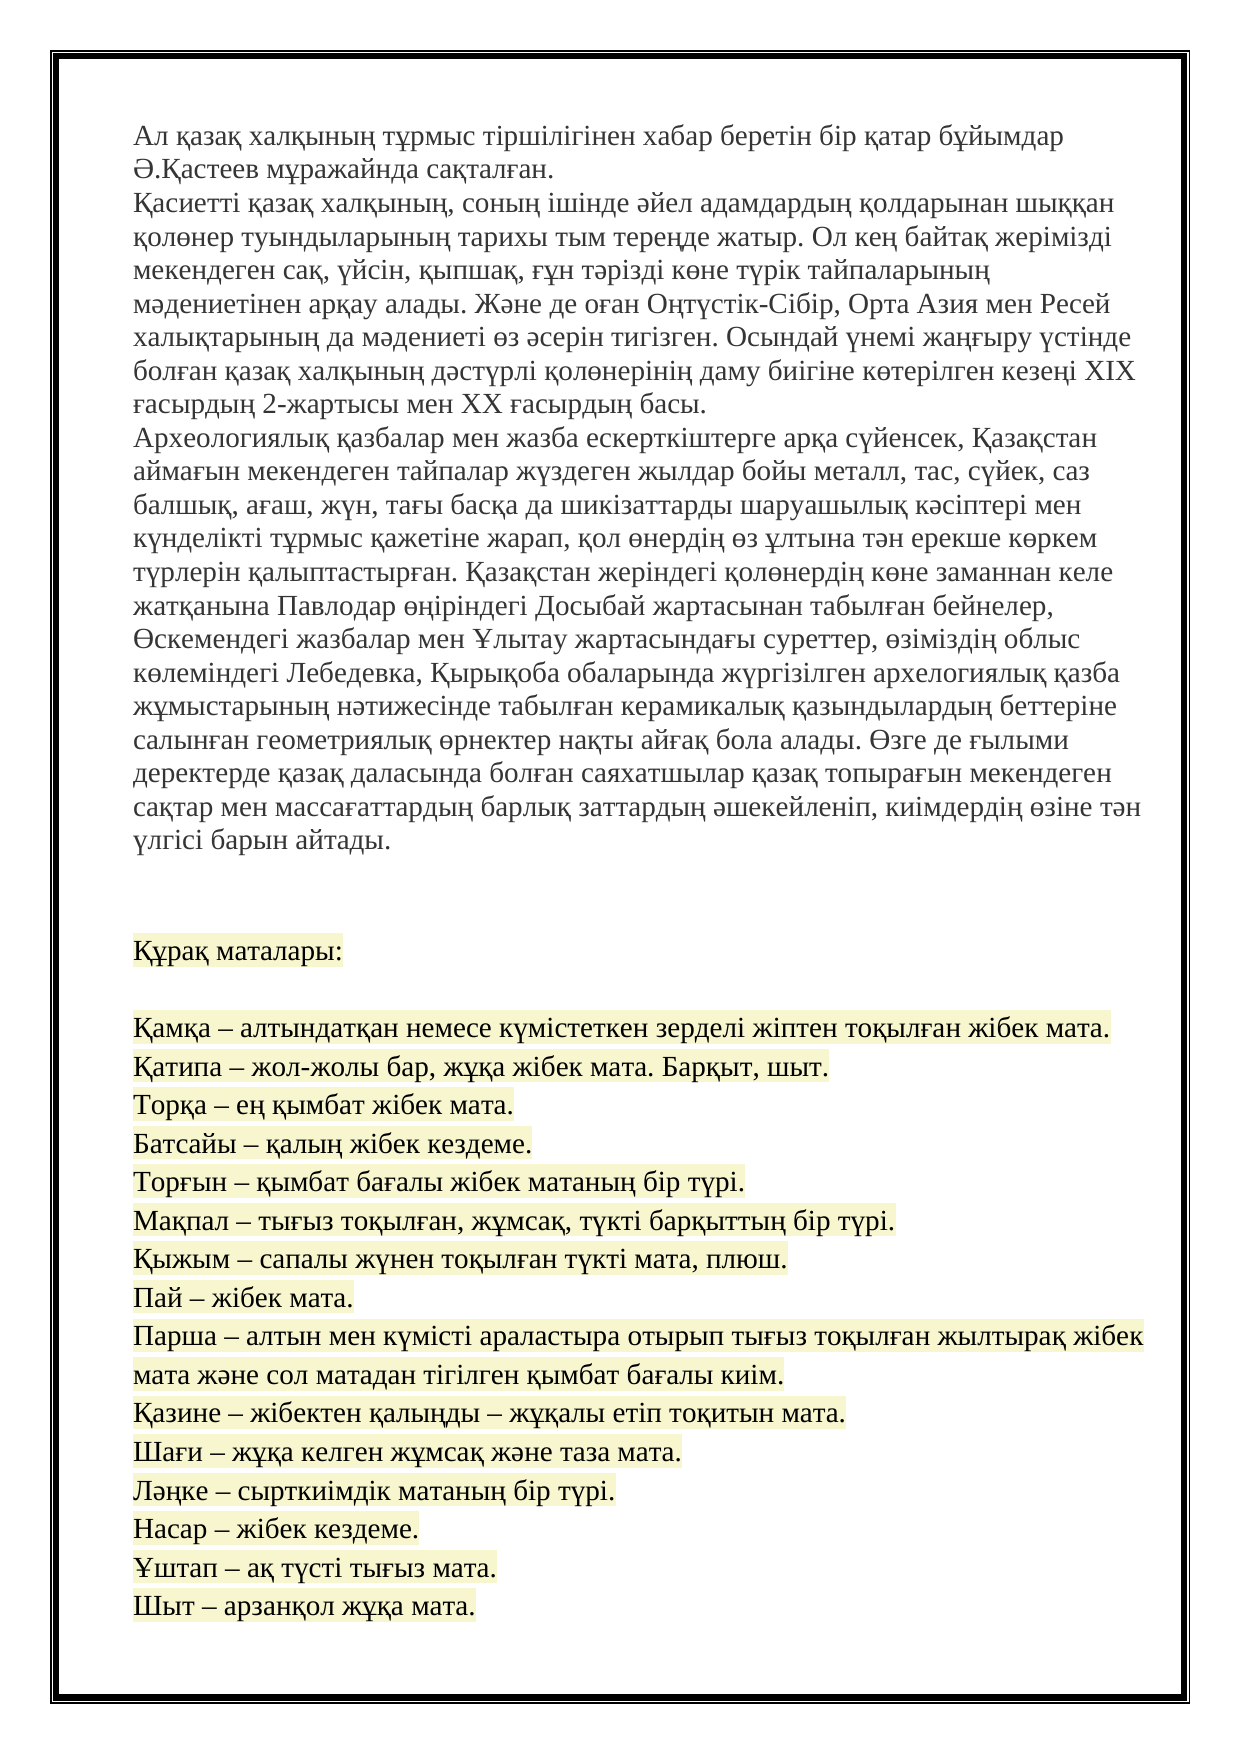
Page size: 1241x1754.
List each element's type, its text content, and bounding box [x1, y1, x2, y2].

text Қасиетті қазақ халқының, соның ішінде әйел адамдардың қолдарынан шыққан қолөнер туындыларының тарихы тым тереңде жатыр. Ол кең байтақ жерімізді мекендеген сақ, үйсін, қыпшақ, ғұн тәрізді көне түрік тайпаларының мәдениетінен арқау алады. Және де оған Оңтүстік-Сібір, Орта Азия мен Ресей халықтарының да мәдениеті өз әсерін тигізген. Осындай үнемі жаңғыру үстінде болған қазақ халқының дәстүрлі қолөнерінің даму биігіне көтерілген кезеңі ХІХ ғасырдың 2-жартысы мен ХХ ғасырдың басы. [133, 185, 1152, 420]
text Археологиялық қазбалар мен жазба ескерткіштерге арқа сүйенсек, Қазақстан аймағын мекендеген тайпалар жүздеген жылдар бойы металл, тас, сүйек, саз балшық, ағаш, жүн, тағы басқа да шикізаттарды шаруашылық кәсіптері мен күнделікті тұрмыс қажетіне жарап, қол өнердің өз ұлтына тән ерекше көркем түрлерін қалыптастырған. Қазақстан жеріндегі қолөнердің көне заманнан келе жатқанына Павлодар өңіріндегі Досыбай жартасынан табылған бейнелер, Өскемендегі жазбалар мен Ұлытау жартасындағы суреттер, өзіміздің облыс көлеміндегі Лебедевка, Қырықоба обаларында жүргізілген архелогиялық қазба жұмыстарының нәтижесінде табылған керамикалық қазындылардың беттеріне салынған геометриялық өрнектер нақты айғақ бола алады. Өзге де ғылыми деректерде қазақ даласында болған саяхатшылар қазақ топырағын мекендеген сақтар мен массағаттардың барлық заттардың әшекейленіп, киімдердің өзіне тән үлгісі барын айтады. [133, 420, 1152, 856]
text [133, 856, 1152, 1622]
text Ал қазақ халқының тұрмыс тіршілігінен хабар беретін бір қатар бұйымдар Ә.Қастеев мұражайнда сақталған. [133, 118, 1152, 185]
